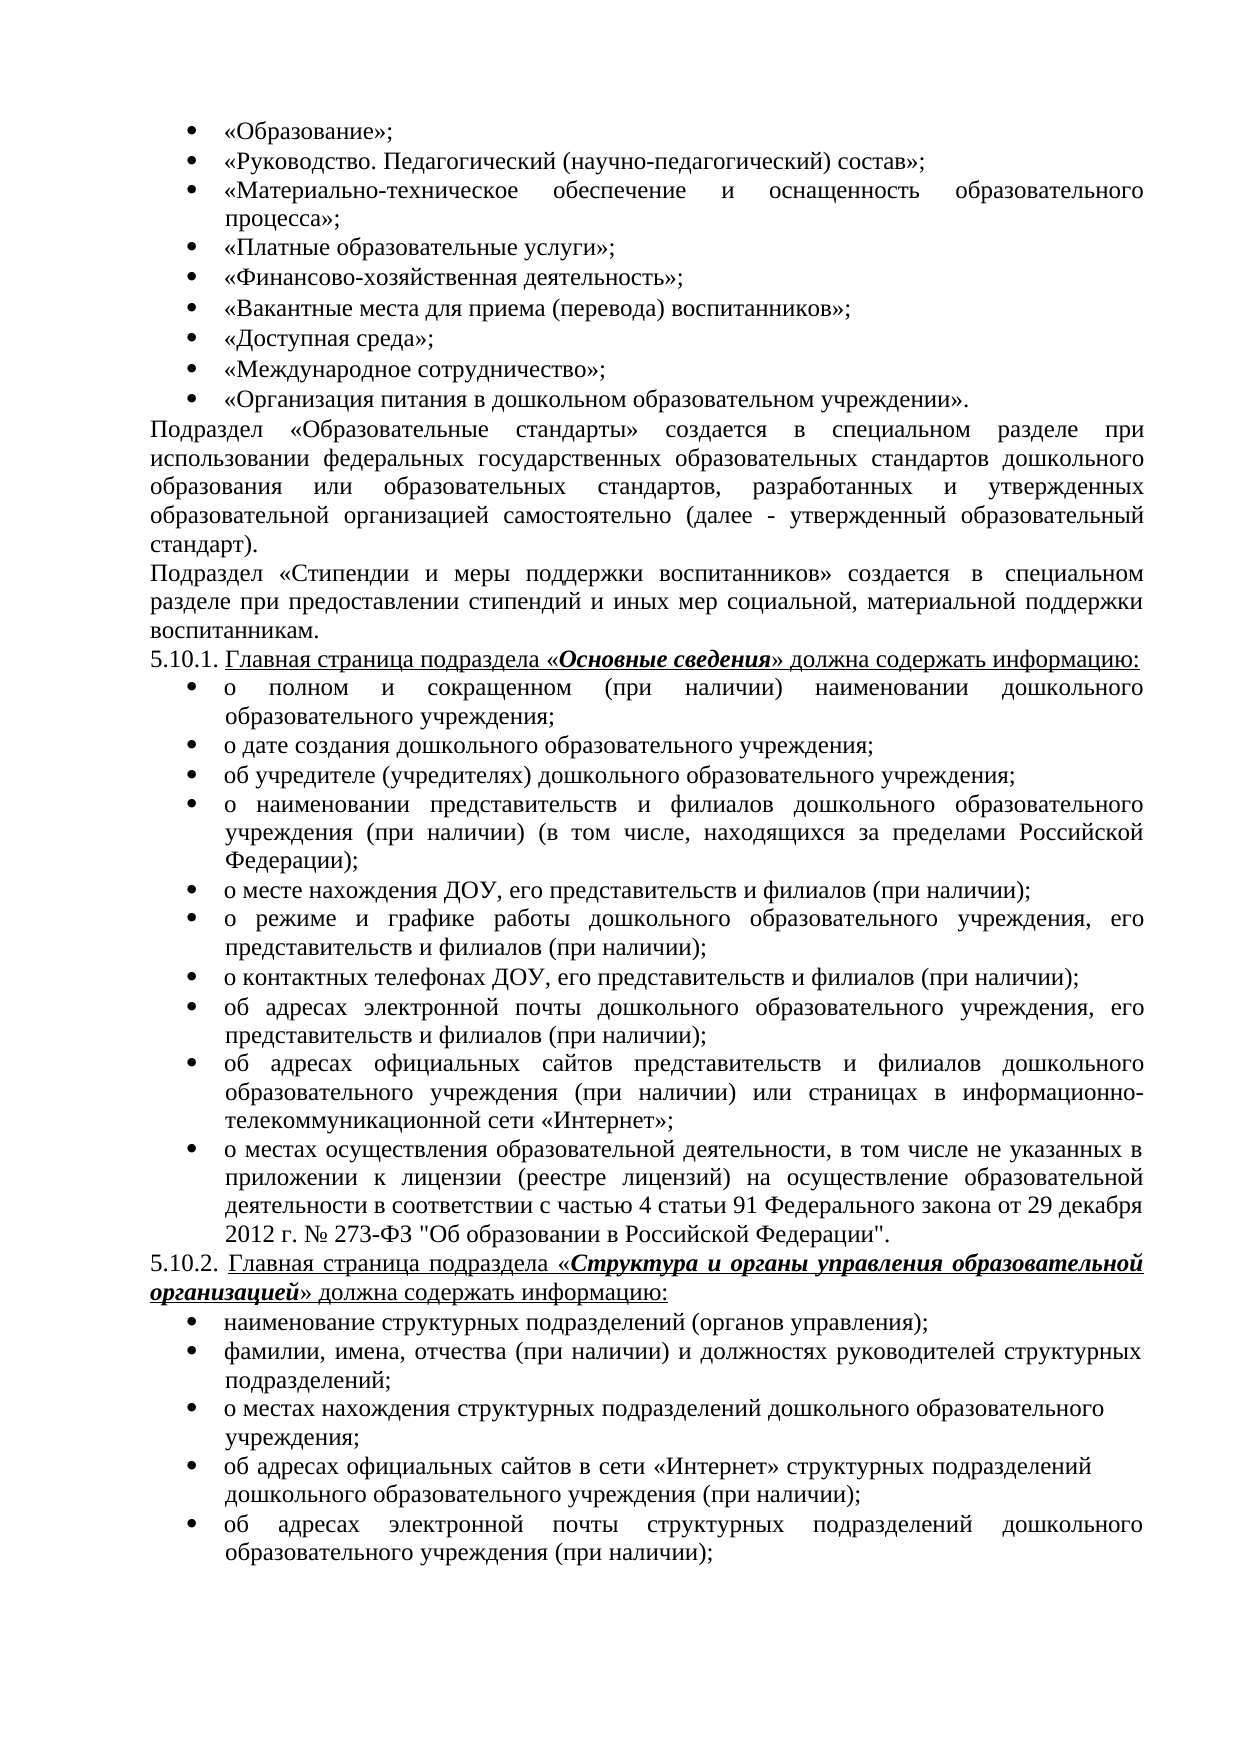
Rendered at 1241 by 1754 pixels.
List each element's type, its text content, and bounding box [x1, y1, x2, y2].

list фамилии, имена, отчества (при наличии) и должностях руководителей структурных подразделений; [187, 1336, 1143, 1394]
list наименование структурных подразделений (органов управления); [187, 1306, 1171, 1336]
list о дате создания дошкольного образовательного учреждения; [187, 730, 1171, 759]
list об адресах электронной почты дошкольного образовательного учреждения, его представительств и филиалов (при наличии); [187, 992, 1145, 1049]
list «Организация питания в дошкольном образовательном учреждении». [187, 383, 1171, 414]
list об адресах электронной почты структурных подразделений дошкольного образовательного учреждения (при наличии); [187, 1509, 1144, 1566]
list «Руководство. Педагогический (научно-педагогический) состав»; [187, 145, 1171, 175]
list «Международное сотрудничество»; [187, 353, 1171, 383]
list о месте нахождения ДОУ, его представительств и филиалов (при наличии); [187, 875, 1171, 903]
text 5.10.1. Главная страница подраздела «Основные сведения» должна содержать информацию: [150, 644, 1171, 673]
list об адресах официальных сайтов в сети «Интернет» структурных подразделений дошкольного образовательного учреждения (при наличии); [187, 1452, 1144, 1508]
list «Материально-техническое обеспечение и оснащенность образовательного процесса»; [187, 176, 1144, 232]
list «Доступная среда»; [187, 322, 1171, 353]
list о полном и сокращенном (при наличии) наименовании дошкольного образовательного учреждения; [187, 673, 1144, 729]
list «Платные образовательные услуги»; [187, 232, 1171, 261]
list об адресах официальных сайтов представительств и филиалов дошкольного образовательного учреждения (при наличии) или страницах в информационно- телекоммуникационной сети «Интернет»; [187, 1049, 1144, 1134]
list «Образование»; [187, 116, 1171, 144]
text Подраздел «Стипендии и меры поддержки воспитанников» создается в специальном разделе при предоставлении стипендий и иных мер социальной, материальной поддержки воспитанникам. [150, 558, 1144, 644]
text Подраздел «Образовательные стандарты» создается в специальном разделе при использовании федеральных государственных образовательных стандартов дошкольного образования или образовательных стандартов, разработанных и утвержденных образовательной организацией самостоятельно (далее - утвержденный образовательный стандарт). [150, 414, 1144, 558]
list о контактных телефонах ДОУ, его представительств и филиалов (при наличии); [187, 961, 1171, 992]
list «Вакантные места для приема (перевода) воспитанников»; [187, 292, 1171, 322]
list о местах осуществления образовательной деятельности, в том числе не указанных в приложении к лицензии (реестре лицензий) на осуществление образовательной деятельности в соответствии с частью 4 статьи 91 Федерального закона от 29 декабря 2012 г. № 273-ФЗ "Об образовании в Российской Федерации". [187, 1135, 1143, 1247]
list «Финансово-хозяйственная деятельность»; [187, 261, 1171, 292]
list о местах нахождения структурных подразделений дошкольного образовательного учреждения; [187, 1394, 1144, 1451]
list Главная страница подраздела «Структура и органы управления образовательной организацией» должна содержать информацию: [150, 1248, 1144, 1306]
list о режиме и графике работы дошкольного образовательного учреждения, его представительств и филиалов (при наличии); [187, 904, 1144, 961]
list о наименовании представительств и филиалов дошкольного образовательного учреждения (при наличии) (в том числе, находящихся за пределами Российской Федерации); [187, 790, 1144, 874]
list об учредителе (учредителях) дошкольного образовательного учреждения; [187, 759, 1171, 789]
